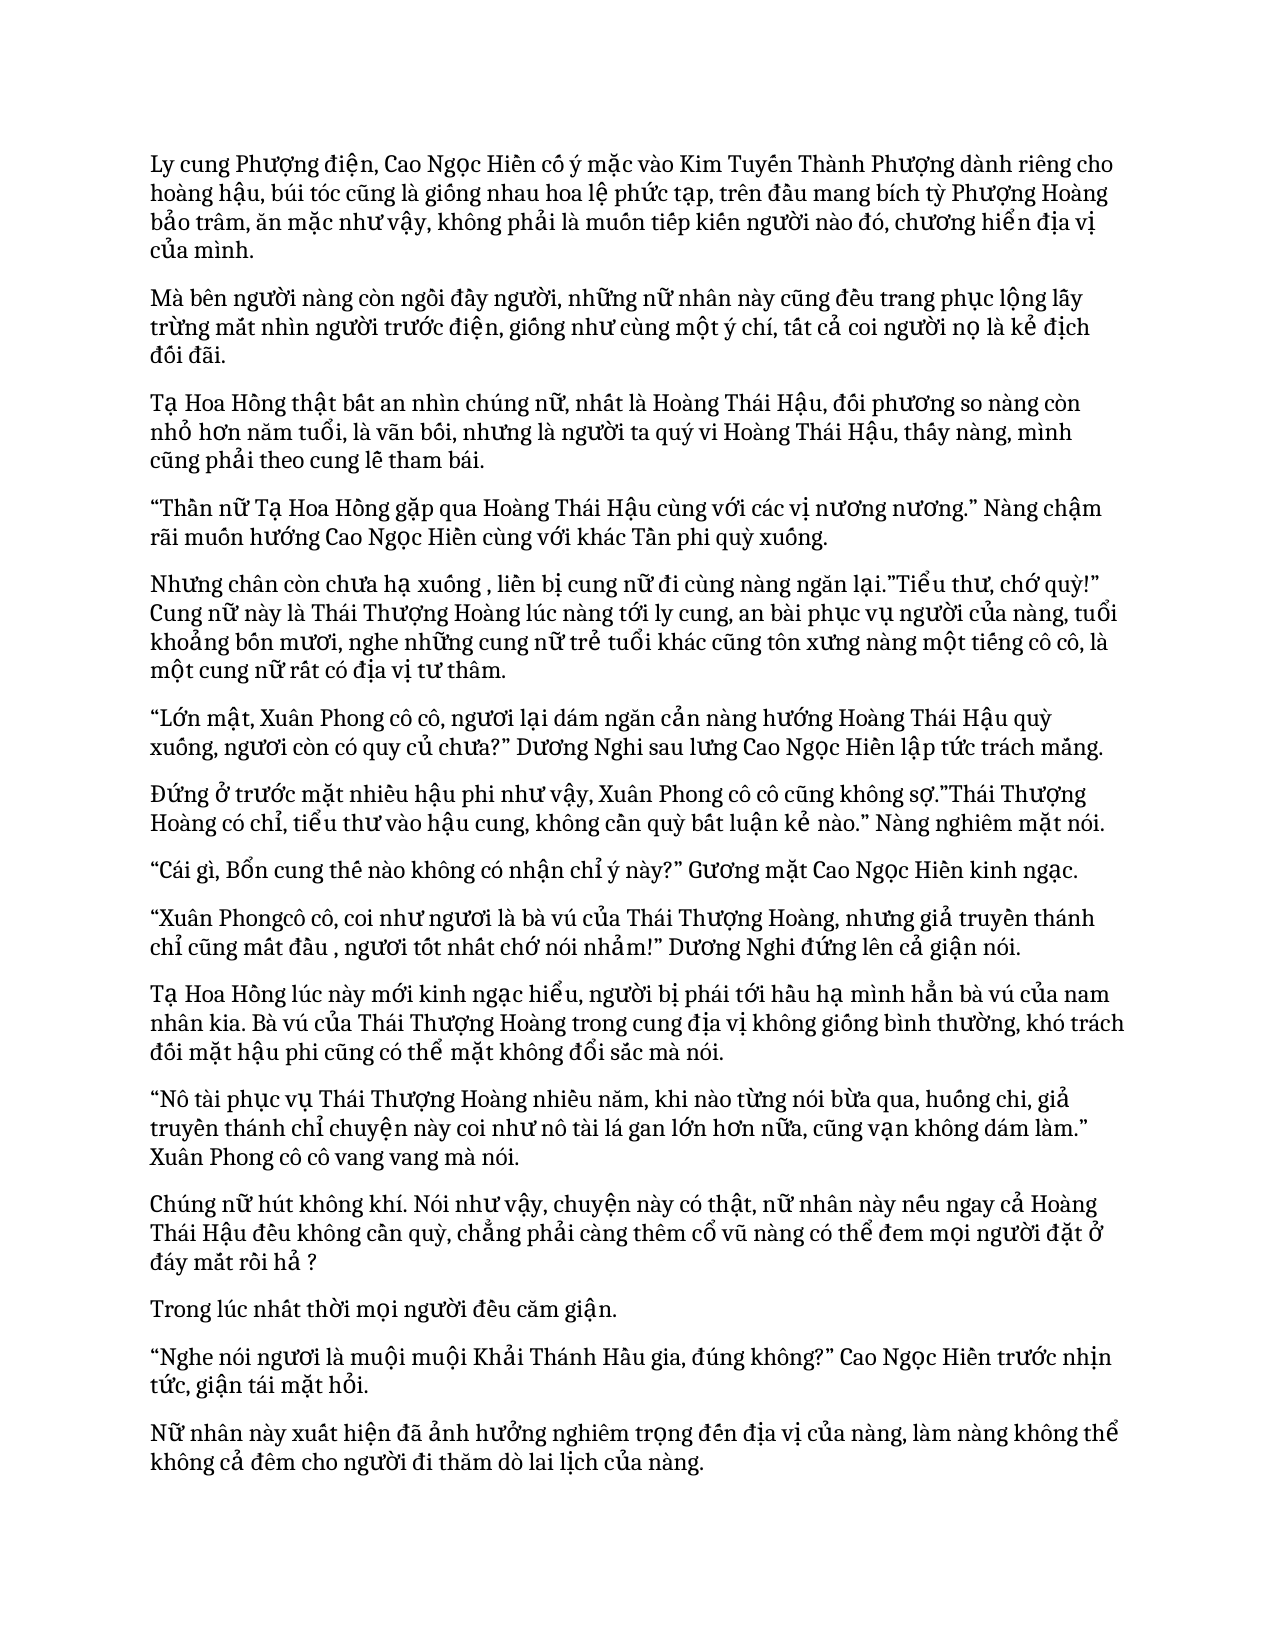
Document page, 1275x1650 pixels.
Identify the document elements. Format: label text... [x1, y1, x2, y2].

text “Lớn mật, Xuân Phong cô cô, ngươi lại dám ngăn cản nàng hướng Hoàng Thái Hậu quỳ xuống, ngươi còn có quy củ chưa?” Dương Nghi sau lưng Cao Ngọc Hiền lập tức trách mắng. [150, 704, 1125, 761]
text Tạ Hoa Hồng thật bất an nhìn chúng nữ, nhất là Hoàng Thái Hậu, đối phương so nàng còn nhỏ hơn năm tuổi, là vãn bối, nhưng là người ta quý vi Hoàng Thái Hậu, thấy nàng, mình cũng phải theo cung lễ tham bái. [150, 389, 1125, 475]
text “Nô tài phục vụ Thái Thượng Hoàng nhiều năm, khi nào từng nói bừa qua, huống chi, giả truyền thánh chỉ chuyện này coi như nô tài lá gan lớn hơn nữa, cũng vạn không dám làm.” Xuân Phong cô cô vang vang mà nói. [150, 1085, 1125, 1171]
text Trong lúc nhất thời mọi người đều căm giận. [150, 1295, 1125, 1324]
text Nữ nhân này xuất hiện đã ảnh hưởng nghiêm trọng đến địa vị của nàng, làm nàng không thể không cả đêm cho người đi thăm dò lai lịch của nàng. [150, 1419, 1125, 1476]
text Chúng nữ hút không khí. Nói như vậy, chuyện này có thật, nữ nhân này nếu ngay cả Hoàng Thái Hậu đều không cần quỳ, chẳng phải càng thêm cổ vũ nàng có thể đem mọi người đặt ở đáy mắt rồi hả ? [150, 1190, 1125, 1276]
text Tạ Hoa Hồng lúc này mới kinh ngạc hiểu, người bị phái tới hầu hạ mình hẳn bà vú của nam nhân kia. Bà vú của Thái Thượng Hoàng trong cung địa vị không giống bình thường, khó trách đối mặt hậu phi cũng có thể mặt không đổi sắc mà nói. [150, 980, 1125, 1066]
text Ly cung Phượng điện, Cao Ngọc Hiền cố ý mặc vào Kim Tuyến Thành Phượng dành riêng cho hoàng hậu, búi tóc cũng là giống nhau hoa lệ phức tạp, trên đầu mang bích tỳ Phượng Hoàng bảo trâm, ăn mặc như vậy, không phải là muốn tiếp kiến người nào đó, chương hiển địa vị của mình. [150, 150, 1125, 265]
text “Nghe nói ngươi là muội muội Khải Thánh Hầu gia, đúng không?” Cao Ngọc Hiền trước nhịn tức, giận tái mặt hỏi. [150, 1342, 1125, 1400]
text Mà bên người nàng còn ngồi đầy người, những nữ nhân này cũng đều trang phục lộng lẫy trừng mắt nhìn người trước điện, giống như cùng một ý chí, tất cả coi người nọ là kẻ địch đối đãi. [150, 284, 1125, 370]
text “Xuân Phongcô cô, coi như ngươi là bà vú của Thái Thượng Hoàng, nhưng giả truyền thánh chỉ cũng mất đầu , ngươi tốt nhất chớ nói nhảm!” Dương Nghi đứng lên cả giận nói. [150, 904, 1125, 961]
text “Cái gì, Bổn cung thế nào không có nhận chỉ ý này?” Gương mặt Cao Ngọc Hiền kinh ngạc. [150, 856, 1125, 885]
text Nhưng chân còn chưa hạ xuống , liền bị cung nữ đi cùng nàng ngăn lại.”Tiểu thư, chớ quỳ!” Cung nữ này là Thái Thượng Hoàng lúc nàng tới ly cung, an bài phục vụ người của nàng, tuổi khoảng bốn mươi, nghe những cung nữ trẻ tuổi khác cũng tôn xưng nàng một tiếng cô cô, là một cung nữ rất có địa vị tư thâm. [150, 570, 1125, 685]
text Đứng ở trước mặt nhiều hậu phi như vậy, Xuân Phong cô cô cũng không sợ.”Thái Thượng Hoàng có chỉ, tiểu thư vào hậu cung, không cần quỳ bất luận kẻ nào.” Nàng nghiêm mặt nói. [150, 780, 1125, 837]
text “Thần nữ Tạ Hoa Hồng gặp qua Hoàng Thái Hậu cùng với các vị nương nương.” Nàng chậm rãi muốn hướng Cao Ngọc Hiền cùng với khác Tần phi quỳ xuống. [150, 494, 1125, 551]
